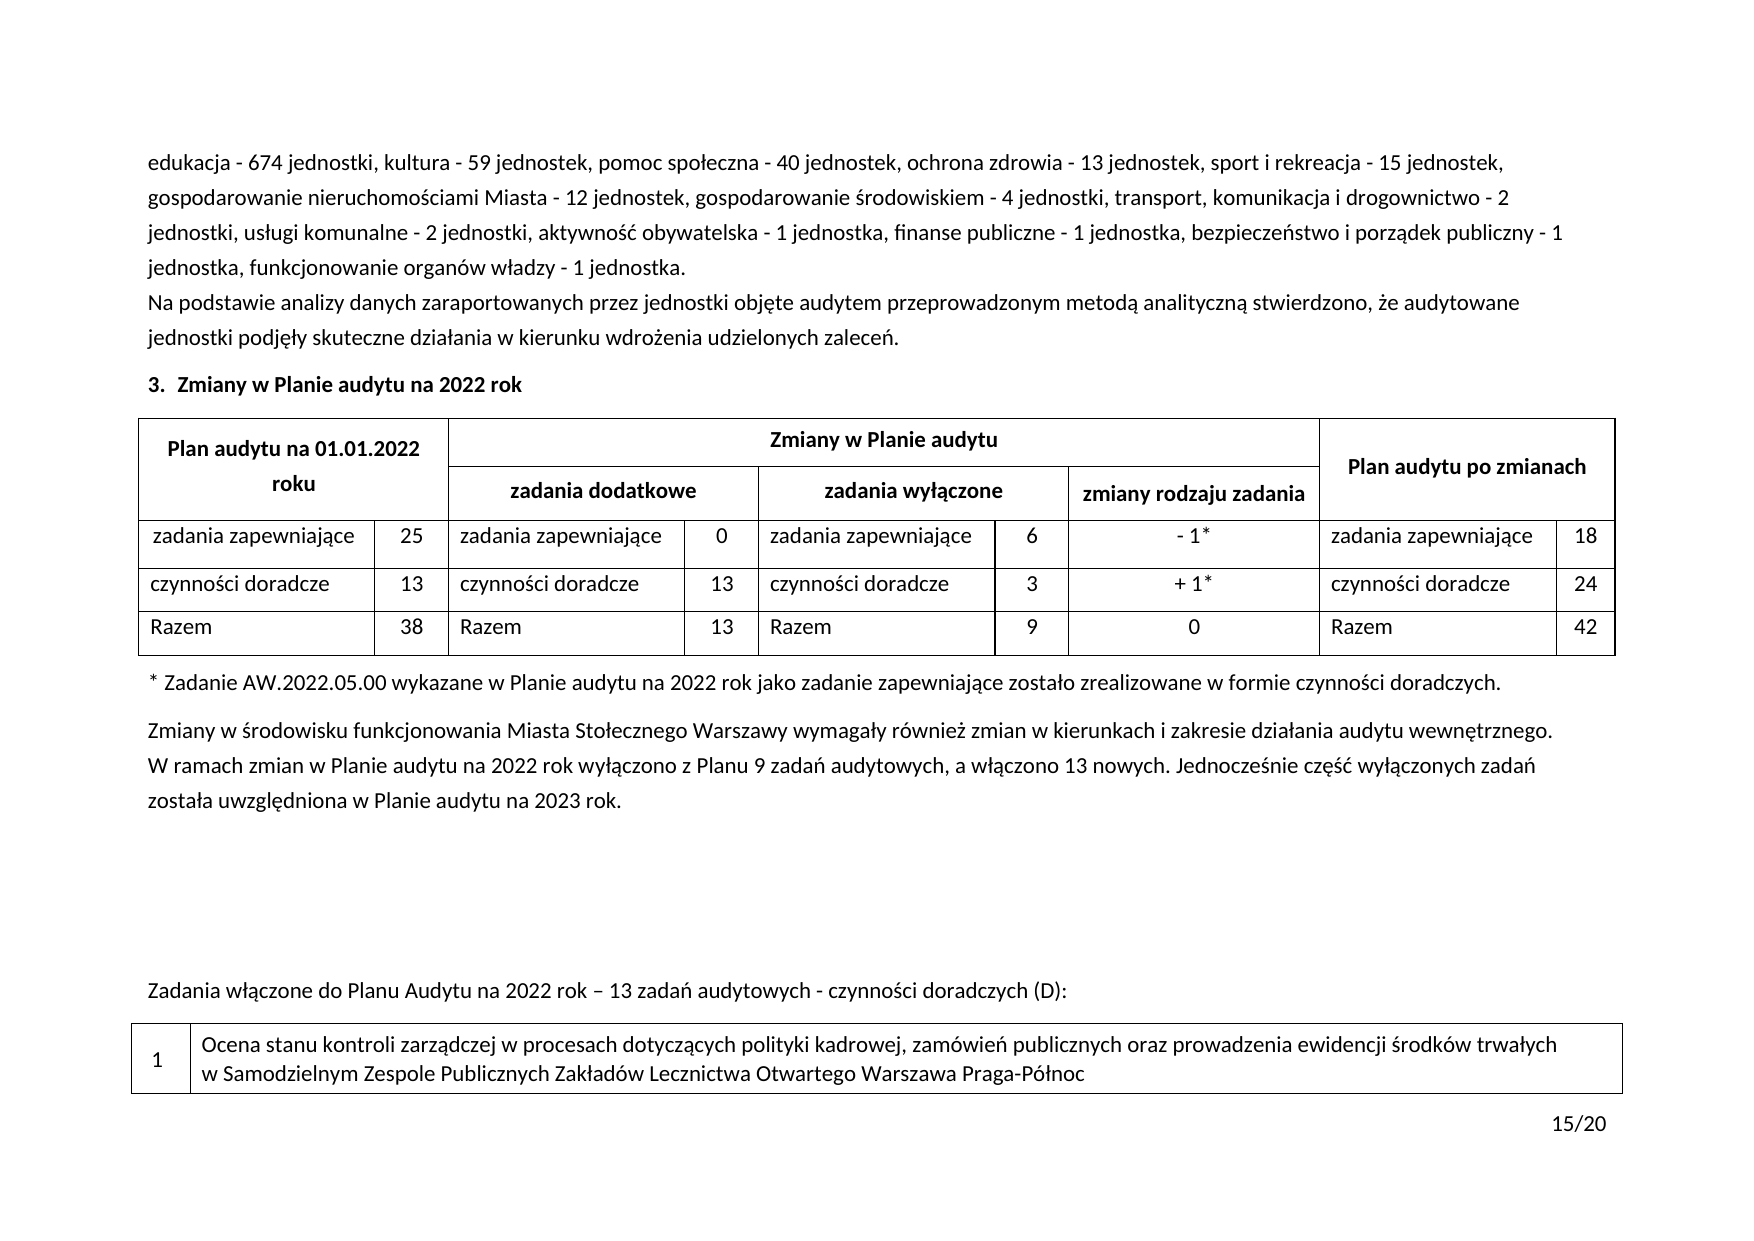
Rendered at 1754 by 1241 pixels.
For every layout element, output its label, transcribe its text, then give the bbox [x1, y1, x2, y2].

text Zmiany w środowisku funkcjonowania Miasta Stołecznego Warszawy wymagały również zmian w kierunkach i zakresie działania audytu wewnętrznego. W ramach zmian w Planie audytu na 2022 rok wyłączono z Planu 9 zadań audytowych, a włączono 13 nowych. Jednocześnie część wyłączonych zadań została uwzględniona w Planie audytu na 2023 rok. [148, 716, 1606, 814]
text Na podstawie analizy danych zaraportowanych przez jednostki objęte audytem przeprowadzonym metodą analityczną stwierdzono, że audytowane jednostki podjęły skuteczne działania w kierunku wdrożenia udzielonych zaleceń. [148, 288, 1606, 351]
table_cell 25 [375, 521, 448, 568]
table_cell Razem [449, 612, 684, 655]
text Zadania włączone do Planu Audytu na 2022 rok – 13 zadań audytowych - czynności doradczych (D): [148, 976, 1606, 1004]
table_cell - 1* [1069, 521, 1319, 568]
table_header Zmiany w Planie audytu [449, 419, 1319, 466]
table_cell czynności doradcze [139, 569, 374, 611]
table_cell zadania zapewniające [759, 521, 994, 568]
table_cell czynności doradcze [449, 569, 684, 611]
text edukacja - 674 jednostki, kultura - 59 jednostek, pomoc społeczna - 40 jednostek, ochrona zdrowia - 13 jednostek, sport i rekreacja - 15 jednostek, gospodarowanie nieruchomościami Miasta - 12 jednostek, gospodarowanie środowiskiem - 4 jednostki, transport, komunikacja i drogownictwo - 2 jednostki, usługi komunalne - 2 jednostki, aktywność obywatelska - 1 jednostka, finanse publiczne - 1 jednostka, bezpieczeństwo i porządek publiczny - 1 jednostka, funkcjonowanie organów władzy - 1 jednostka. [148, 148, 1606, 281]
table_cell Razem [759, 612, 994, 655]
table_cell 18 [1557, 521, 1614, 568]
table_header Plan audytu na 01.01.2022 roku [139, 419, 448, 520]
table_cell 0 [685, 521, 758, 568]
table_cell zadania zapewniające [139, 521, 374, 568]
table_header Ocena stanu kontroli zarządczej w procesach dotyczących polityki kadrowej, zamówień publicznych oraz prowadzenia ewidencji środków trwałych w Samodzielnym Zespole Publicznych Zakładów Lecznictwa Otwartego Warszawa Praga-Północ [191, 1024, 1622, 1093]
table_cell Razem [139, 612, 374, 655]
table_cell czynności doradcze [759, 569, 994, 611]
list Zmiany w Planie audytu na 2022 rok [148, 370, 1606, 398]
table_cell 6 [996, 521, 1068, 568]
table_cell 42 [1557, 612, 1614, 655]
table_cell 13 [685, 612, 758, 655]
table_header Plan audytu po zmianach [1320, 419, 1614, 520]
table_cell 9 [996, 612, 1068, 655]
table_cell 24 [1557, 569, 1614, 611]
table_cell zadania zapewniające [1320, 521, 1556, 568]
text * Zadanie AW.2022.05.00 wykazane w Planie audytu na 2022 rok jako zadanie zapewniające zostało zrealizowane w formie czynności doradczych. [148, 668, 1606, 696]
table_cell zadania zapewniające [449, 521, 684, 568]
table_cell zadania wyłączone [759, 467, 1068, 520]
table_cell 3 [996, 569, 1068, 611]
table_cell czynności doradcze [1320, 569, 1556, 611]
table_cell zadania dodatkowe [449, 467, 758, 520]
table_header 1 [132, 1024, 190, 1093]
table_cell Razem [1320, 612, 1556, 655]
table_cell zmiany rodzaju zadania [1069, 467, 1319, 520]
table_cell 0 [1069, 612, 1319, 655]
table_cell 13 [375, 569, 448, 611]
table_cell 13 [685, 569, 758, 611]
table_cell 38 [375, 612, 448, 655]
table_cell + 1* [1069, 569, 1319, 611]
